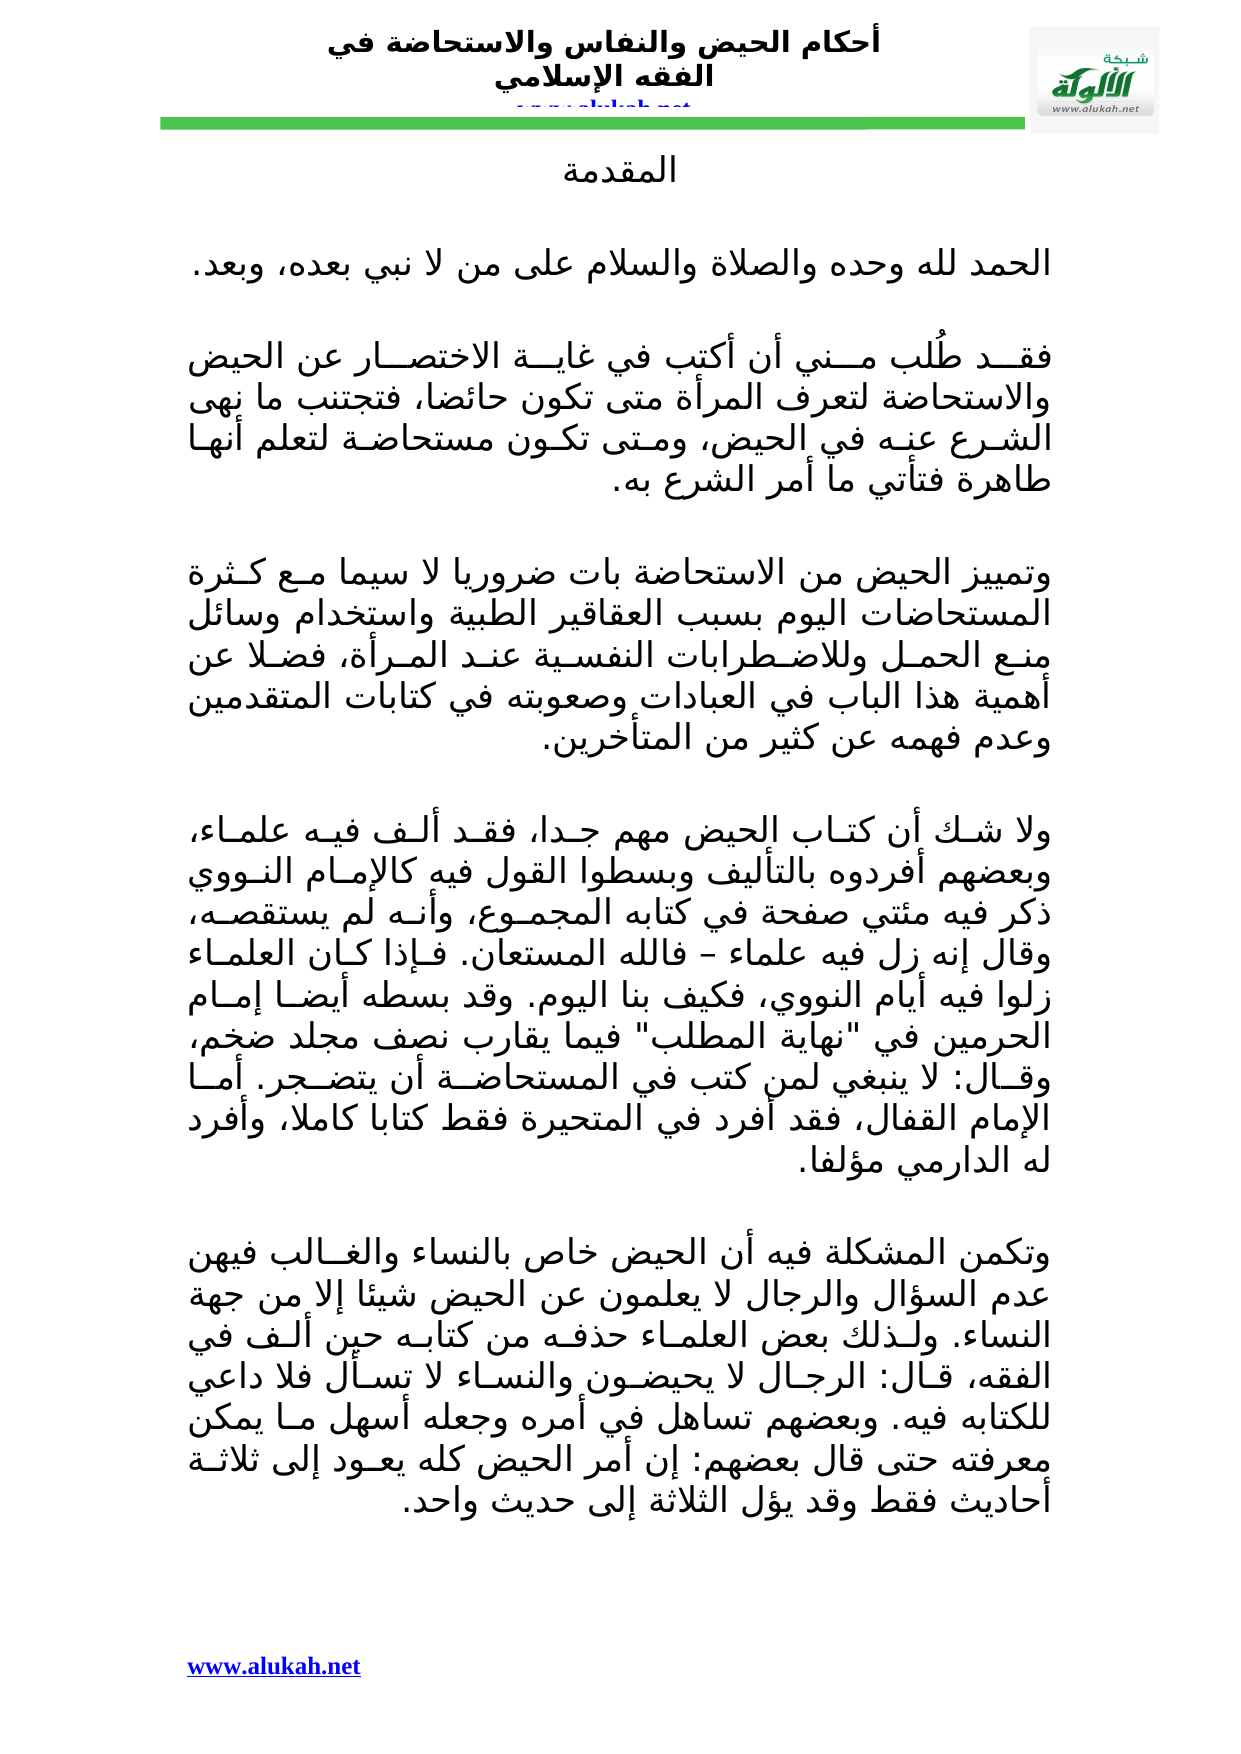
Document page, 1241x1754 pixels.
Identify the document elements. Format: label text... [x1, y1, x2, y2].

text وتمييز الحيض من الاستحاضة بات ضروريا لا سيما مع كثرة المستحاضات اليوم بسبب العقاقير الطبية واستخدام وسائل منع الحمل وللاضطرابات النفسية عند المرأة، فضلا عن أهمية هذا الباب في العبادات وصعوبته في كتابات المتقدمين وعدم فهمه عن كثير من المتأخرين. [187, 552, 1053, 758]
text ولا شك أن كتاب الحيض مهم جدا، فقد ألف فيه علماء، وبعضهم أفردوه بالتأليف وبسطوا القول فيه كالإمام النووي ذكر فيه مئتي صفحة في كتابه المجموع، وأنه لم يستقصه، وقال إنه زل فيه علماء – فالله المستعان. فإذا كان العلماء زلوا فيه أيام النووي، فكيف بنا اليوم. وقد بسطه أيضا إمام الحرمين في "نهاية المطلب" فيما يقارب نصف مجلد ضخم، وقال: لا ينبغي لمن كتب في المستحاضة أن يتضجر. أما الإمام القفال، فقد أفرد في المتحيرة فقط كتابا كاملا، وأفرد له الدارمي مؤلفا. [187, 809, 1053, 1180]
text فقد طُلب مني أن أكتب في غاية الاختصار عن الحيض والاستحاضة لتعرف المرأة متى تكون حائضا، فتجتنب ما نهى الشرع عنه في الحيض، ومتى تكون مستحاضة لتعلم أنها طاهرة فتأتي ما أمر الشرع به. [187, 335, 1053, 500]
text المقدمة [187, 150, 1053, 191]
text وتكمن المشكلة فيه أن الحيض خاص بالنساء والغالب فيهن عدم السؤال والرجال لا يعلمون عن الحيض شيئا إلا من جهة النساء. ولذلك بعض العلماء حذفه من كتابه حين ألف في الفقه، قال: الرجال لا يحيضون والنساء لا تسأل فلا داعي للكتابه فيه. وبعضهم تساهل في أمره وجعله أسهل ما يمكن معرفته حتى قال بعضهم: إن أمر الحيض كله يعود إلى ثلاثة أحاديث فقط وقد يؤل الثلاثة إلى حديث واحد. [187, 1232, 1053, 1521]
text الحمد لله وحده والصلاة والسلام على من لا نبي بعده، وبعد. [187, 243, 1053, 284]
